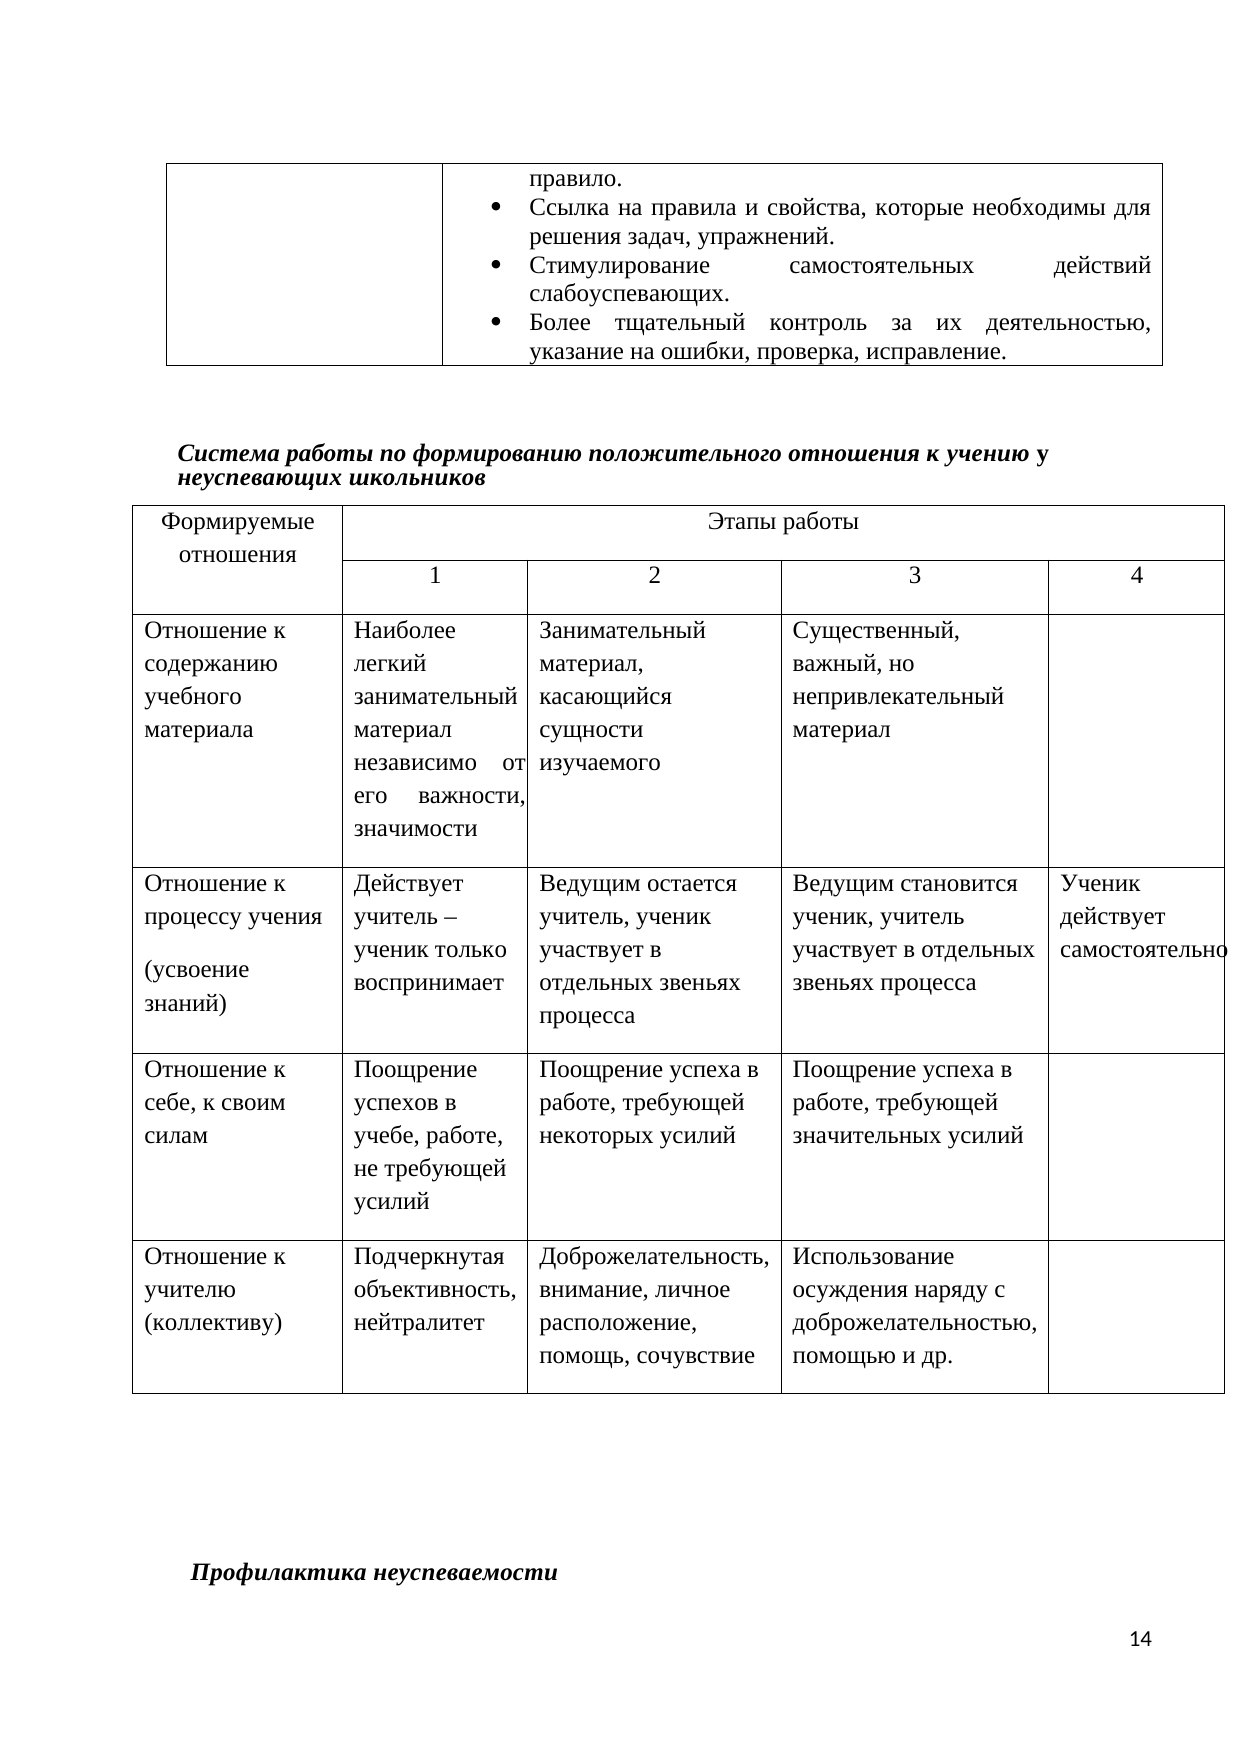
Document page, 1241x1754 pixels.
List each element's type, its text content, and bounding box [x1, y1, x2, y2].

table_cell Занимательный материал, касающийся сущности изучаемого [528, 615, 781, 867]
text Система работы по формированию положительного отношения к учению у неуспевающих школьников [177, 443, 1152, 491]
table_cell Существенный, важный, но непривлекательный материал [782, 615, 1048, 867]
table_cell Поощрение успеха в работе, требующей некоторых усилий [528, 1054, 781, 1240]
table_cell 1 [343, 561, 527, 614]
table_cell Ведущим остается учитель, ученик участвует в отдельных звеньях процесса [528, 868, 781, 1053]
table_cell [443, 164, 1162, 365]
table_cell Действует учитель – ученик только воспринимает [343, 868, 527, 1053]
table_cell 4 [1049, 561, 1224, 614]
table_header Этапы работы [343, 506, 1224, 559]
table_cell Доброжелательность, внимание, личное расположение, помощь, сочувствие [528, 1241, 781, 1393]
table_cell [1049, 1054, 1224, 1240]
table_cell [167, 164, 442, 365]
text Профилактика неуспеваемости [177, 1557, 1152, 1586]
table_cell 3 [782, 561, 1048, 614]
table_cell Поощрение успехов в учебе, работе, не требующей усилий [343, 1054, 527, 1240]
table_cell [1049, 615, 1224, 867]
table_cell Отношение к себе, к своим силам [133, 1054, 342, 1240]
table_cell Подчеркнутая объективность, нейтралитет [343, 1241, 527, 1393]
table_cell Отношение к содержанию учебного материала [133, 615, 342, 867]
table_cell Отношение к процессу учения (усвоение знаний) [133, 868, 342, 1053]
table_cell Поощрение успеха в работе, требующей значительных усилий [782, 1054, 1048, 1240]
table_cell Отношение к учителю (коллективу) [133, 1241, 342, 1393]
table_cell Наиболее легкий занимательный материал независимо от его важности, значимости [343, 615, 527, 867]
table_cell 2 [528, 561, 781, 614]
table_cell Ученик действует самостоятельно [1049, 868, 1224, 1053]
table_cell Использование осуждения наряду с доброжелательностью, помощью и др. [782, 1241, 1048, 1393]
table_cell Ведущим становится ученик, учитель участвует в отдельных звеньях процесса [782, 868, 1048, 1053]
table_header Формируемые отношения [133, 506, 342, 614]
table_cell [1049, 1241, 1224, 1393]
